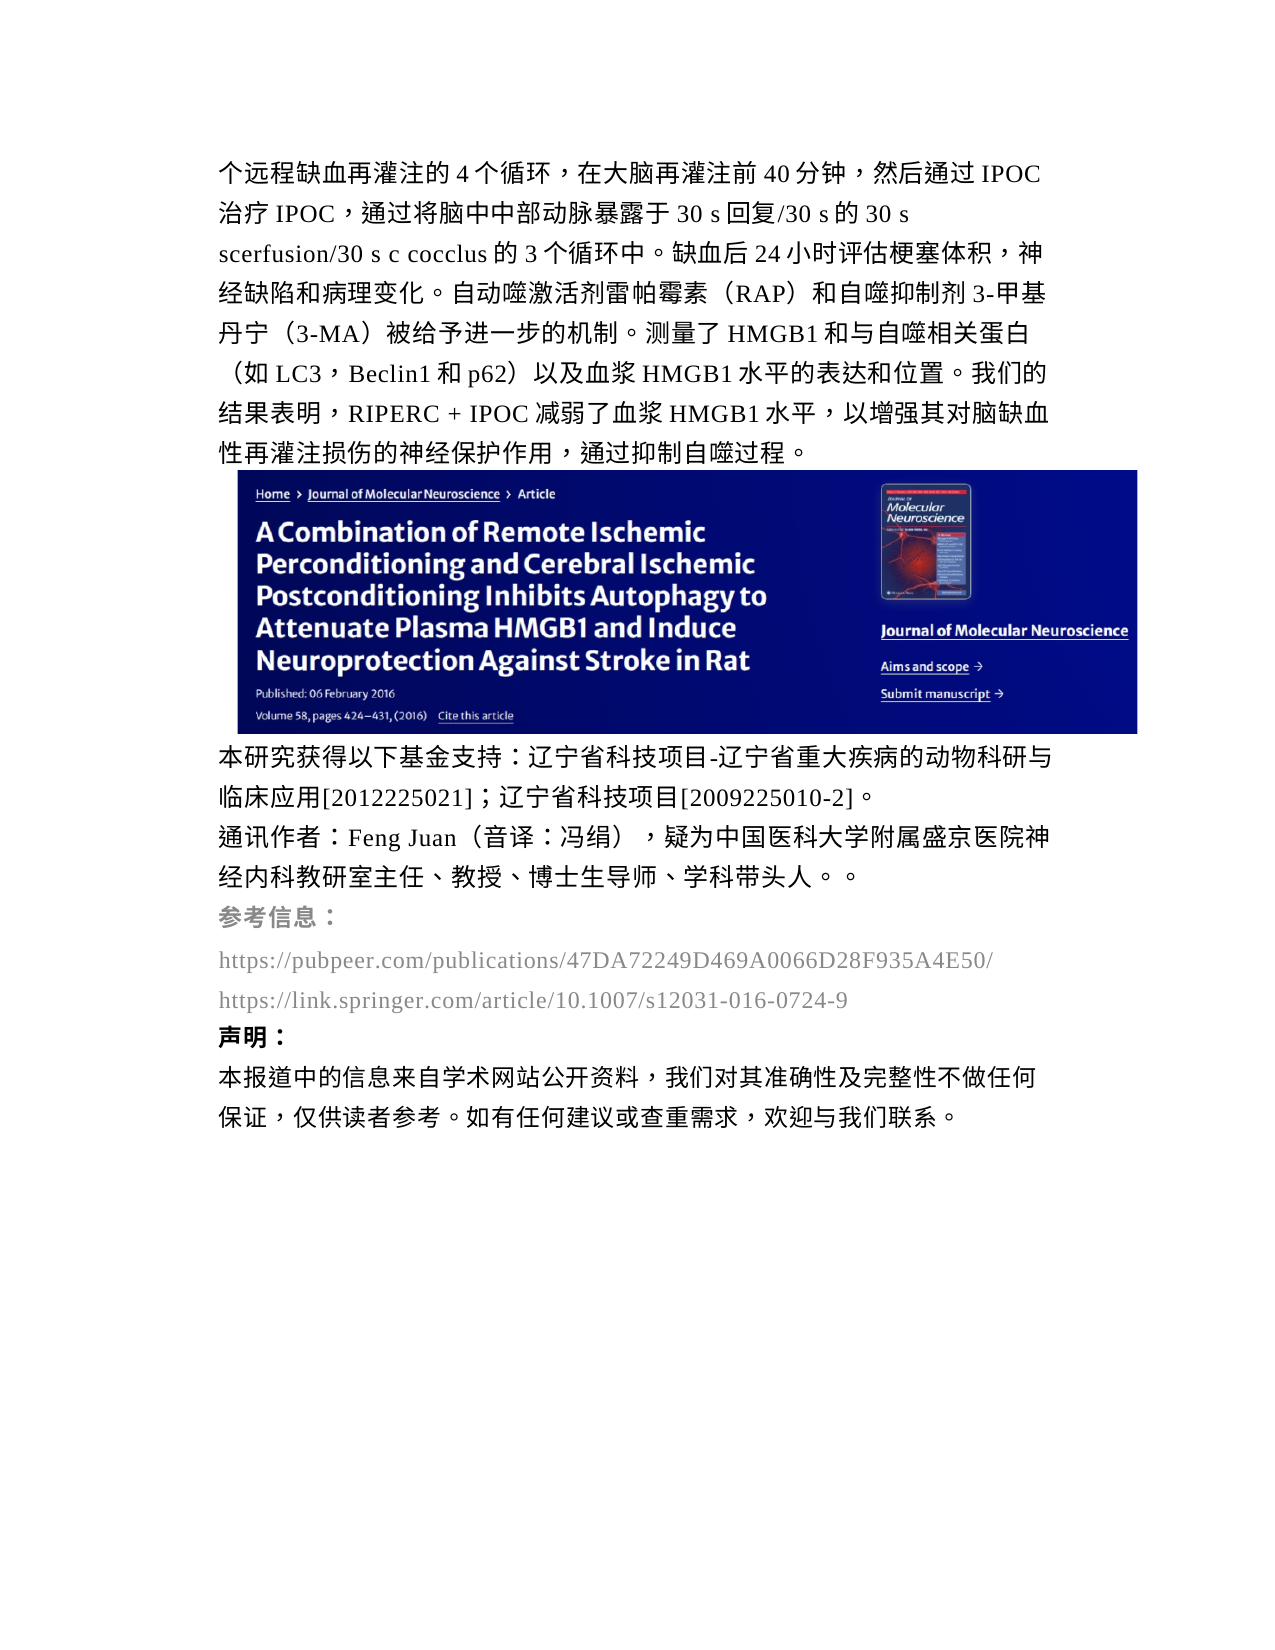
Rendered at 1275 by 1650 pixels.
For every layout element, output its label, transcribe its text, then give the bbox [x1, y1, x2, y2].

text https://link.springer.com/article/10.1007/s12031-016-0724-9 [219, 973, 1056, 1013]
text 本报道中的信息来自学术网站公开资料，我们对其准确性及完整性不做任何保证，仅供读者参考。如有任何建议或查重需求，欢迎与我们联系。 [219, 1053, 1056, 1133]
text 本研究获得以下基金支持：辽宁省科技项目-辽宁省重大疾病的动物科研与临床应用[2012225021]；辽宁省科技项目[2009225010-2]。 [219, 733, 1056, 813]
text 声明： [219, 1013, 1056, 1053]
text https://pubpeer.com/publications/47DA72249D469A0066D28F935A4E50/ [219, 933, 1056, 973]
text 通讯作者：Feng Juan（音译：冯绢），疑为中国医科大学附属盛京医院神经内科教研室主任、教授、博士生导师、学科带头人。。 [219, 813, 1056, 893]
text 参考信息： [219, 893, 1056, 933]
picture [237, 470, 1138, 734]
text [219, 150, 1056, 470]
